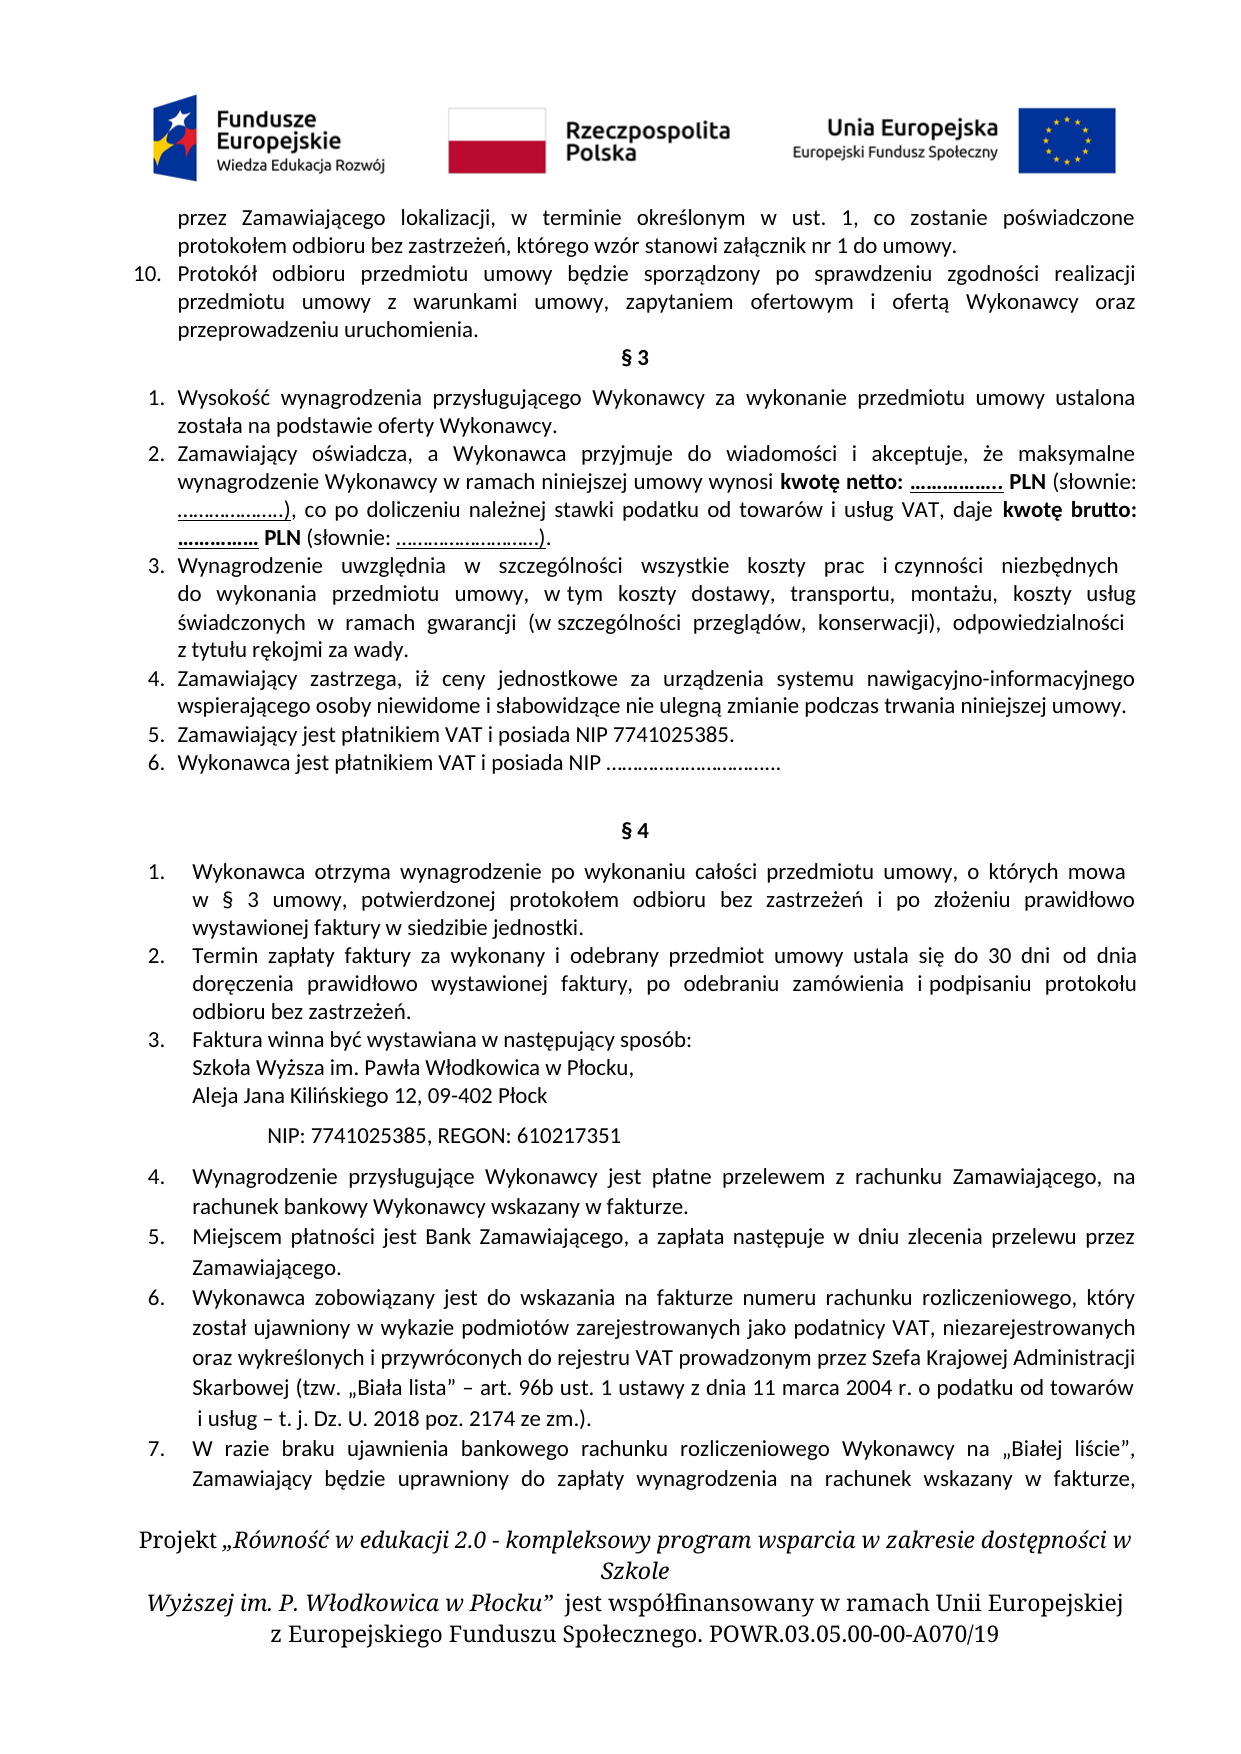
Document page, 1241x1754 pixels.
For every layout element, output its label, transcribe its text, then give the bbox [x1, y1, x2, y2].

list Protokół odbioru przedmiotu umowy będzie sporządzony po sprawdzeniu zgodności realizacji przedmiotu umowy z warunkami umowy, zapytaniem ofertowym i ofertą Wykonawcy oraz przeprowadzeniu uruchomienia. [133, 259, 1137, 343]
list Zamawiający zastrzega, iż ceny jednostkowe za urządzenia systemu nawigacyjno-informacyjnego wspierającego osoby niewidome i słabowidzące nie ulegną zmianie podczas trwania niniejszej umowy. [148, 664, 1137, 720]
list Zamawiający oświadcza, a Wykonawca przyjmuje do wiadomości i akceptuje, że maksymalne wynagrodzenie Wykonawcy w ramach niniejszej umowy wynosi kwotę netto: …………….. PLN (słownie: ………………..), co po doliczeniu należnej stawki podatku od towarów i usług VAT, daje kwotę brutto: …………… PLN (słownie: ………………………). [148, 439, 1137, 552]
list Termin zapłaty faktury za wykonany i odebrany przedmiot umowy ustala się do 30 dni od dnia doręczenia prawidłowo wystawionej faktury, po odebraniu zamówienia i podpisaniu protokołu odbioru bez zastrzeżeń. [148, 941, 1137, 1025]
picture [132, 73, 1137, 203]
text Aleja Jana Kilińskiego 12, 09-402 Płock [192, 1081, 1137, 1109]
text § 4 [133, 816, 1137, 844]
list Wykonawca otrzyma wynagrodzenie po wykonaniu całości przedmiotu umowy, o których mowa w § 3 umowy, potwierdzonej protokołem odbioru bez zastrzeżeń i po złożeniu prawidłowo wystawionej faktury w siedzibie jednostki. [148, 857, 1137, 941]
list Wysokość wynagrodzenia przysługującego Wykonawcy za wykonanie przedmiotu umowy ustalona została na podstawie oferty Wykonawcy. [148, 383, 1137, 439]
list Wynagrodzenie przysługujące Wykonawcy jest płatne przelewem z rachunku Zamawiającego, na rachunek bankowy Wykonawcy wskazany w fakturze. [148, 1162, 1137, 1220]
list Wykonawca jest płatnikiem VAT i posiada NIP …………………………... [148, 748, 1137, 776]
text NIP: 7741025385, REGON: 610217351 [208, 1121, 1137, 1149]
text § 3 [133, 343, 1137, 371]
list Faktura winna być wystawiana w następujący sposób: [148, 1025, 1137, 1053]
list Zamawiający jest płatnikiem VAT i posiada NIP 7741025385. [148, 720, 1137, 748]
list Wykonawca zobowiązany jest do wskazania na fakturze numeru rachunku rozliczeniowego, który został ujawniony w wykazie podmiotów zarejestrowanych jako podatnicy VAT, niezarejestrowanych oraz wykreślonych i przywróconych do rejestru VAT prowadzonym przez Szefa Krajowej Administracji Skarbowej (tzw. „Biała lista” – art. 96b ust. 1 ustawy z dnia 11 marca 2004 r. o podatku od towarów i usług – t. j. Dz. U. 2018 poz. 2174 ze zm.). [148, 1283, 1137, 1432]
list Szkoła Wyższa im. Pawła Włodkowica w Płocku, [192, 1053, 1137, 1081]
list Wynagrodzenie uwzględnia w szczególności wszystkie koszty prac i czynności niezbędnych do wykonania przedmiotu umowy, w tym koszty dostawy, transportu, montażu, koszty usług świadczonych w ramach gwarancji (w szczególności przeglądów, konserwacji), odpowiedzialności z tytułu rękojmi za wady. [148, 552, 1137, 664]
list Miejscem płatności jest Bank Zamawiającego, a zapłata następuje w dniu zlecenia przelewu przez Zamawiającego. [148, 1222, 1137, 1281]
